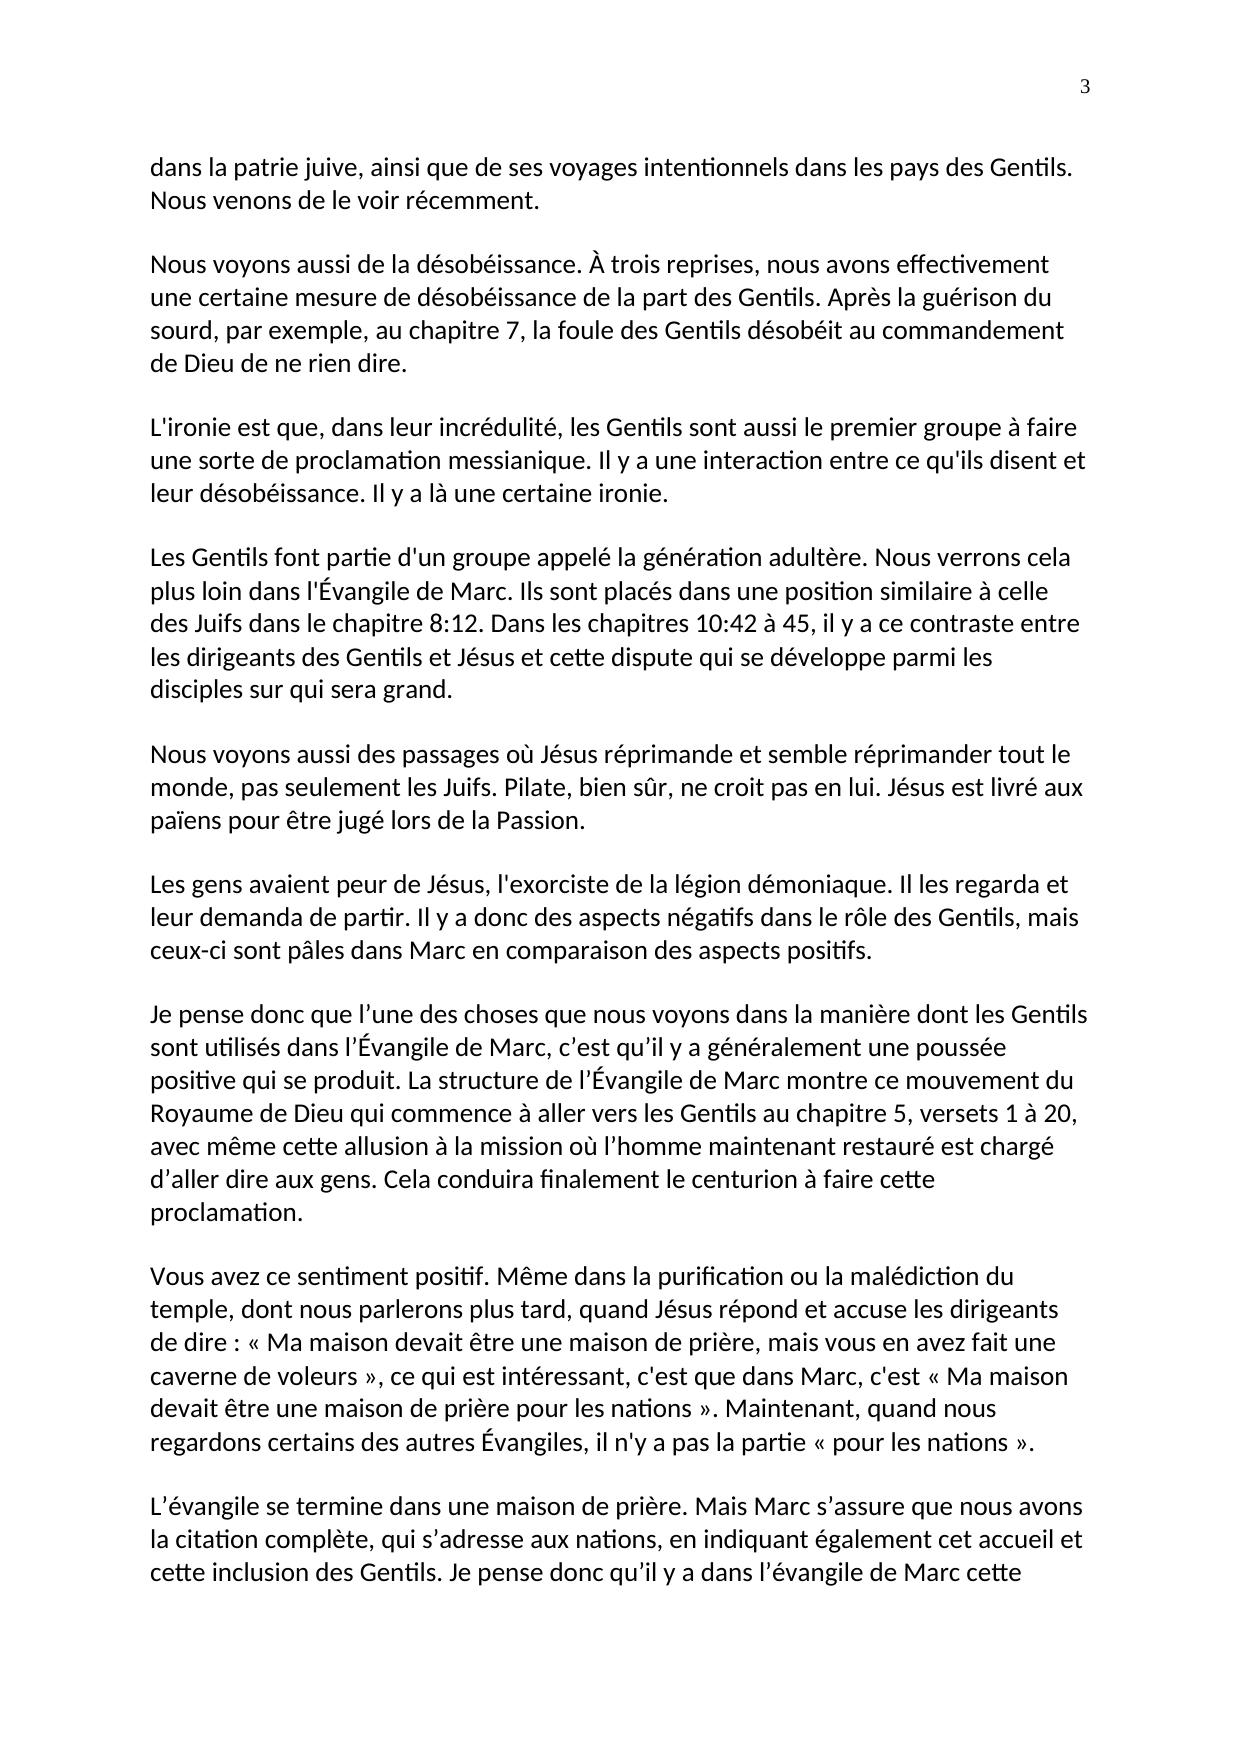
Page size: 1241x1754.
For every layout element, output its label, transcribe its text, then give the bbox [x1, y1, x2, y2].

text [150, 1489, 1090, 1588]
text Les gens avaient peur de Jésus, l'exorciste de la légion démoniaque. Il les regarda et leur demanda de partir. Il y a donc des aspects négatifs dans le rôle des Gentils, mais ceux-ci sont pâles dans Marc en comparaison des aspects positifs. [150, 867, 1090, 966]
text Les Gentils font partie d'un groupe appelé la génération adultère. Nous verrons cela plus loin dans l'Évangile de Marc. Ils sont placés dans une position similaire à celle des Juifs dans le chapitre 8:12. Dans les chapitres 10:42 à 45, il y a ce contraste entre les dirigeants des Gentils et Jésus et cette dispute qui se développe parmi les disciples sur qui sera grand. [150, 541, 1090, 706]
text Vous avez ce sentiment positif. Même dans la purification ou la malédiction du temple, dont nous parlerons plus tard, quand Jésus répond et accuse les dirigeants de dire : « Ma maison devait être une maison de prière, mais vous en avez fait une caverne de voleurs », ce qui est intéressant, c'est que dans Marc, c'est « Ma maison devait être une maison de prière pour les nations ». Maintenant, quand nous regardons certains des autres Évangiles, il n'y a pas la partie « pour les nations ». [150, 1259, 1090, 1458]
text Nous voyons aussi de la désobéissance. À trois reprises, nous avons effectivement une certaine mesure de désobéissance de la part des Gentils. Après la guérison du sourd, par exemple, au chapitre 7, la foule des Gentils désobéit au commandement de Dieu de ne rien dire. [150, 247, 1090, 379]
text L'ironie est que, dans leur incrédulité, les Gentils sont aussi le premier groupe à faire une sorte de proclamation messianique. Il y a une interaction entre ce qu'ils disent et leur désobéissance. Il y a là une certaine ironie. [150, 410, 1090, 509]
text Nous voyons aussi des passages où Jésus réprimande et semble réprimander tout le monde, pas seulement les Juifs. Pilate, bien sûr, ne croit pas en lui. Jésus est livré aux païens pour être jugé lors de la Passion. [150, 737, 1090, 836]
text Je pense donc que l’une des choses que nous voyons dans la manière dont les Gentils sont utilisés dans l’Évangile de Marc, c’est qu’il y a généralement une poussée positive qui se produit. La structure de l’Évangile de Marc montre ce mouvement du Royaume de Dieu qui commence à aller vers les Gentils au chapitre 5, versets 1 à 20, avec même cette allusion à la mission où l’homme maintenant restauré est chargé d’aller dire aux gens. Cela conduira finalement le centurion à faire cette proclamation. [150, 997, 1090, 1228]
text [150, 150, 1090, 216]
